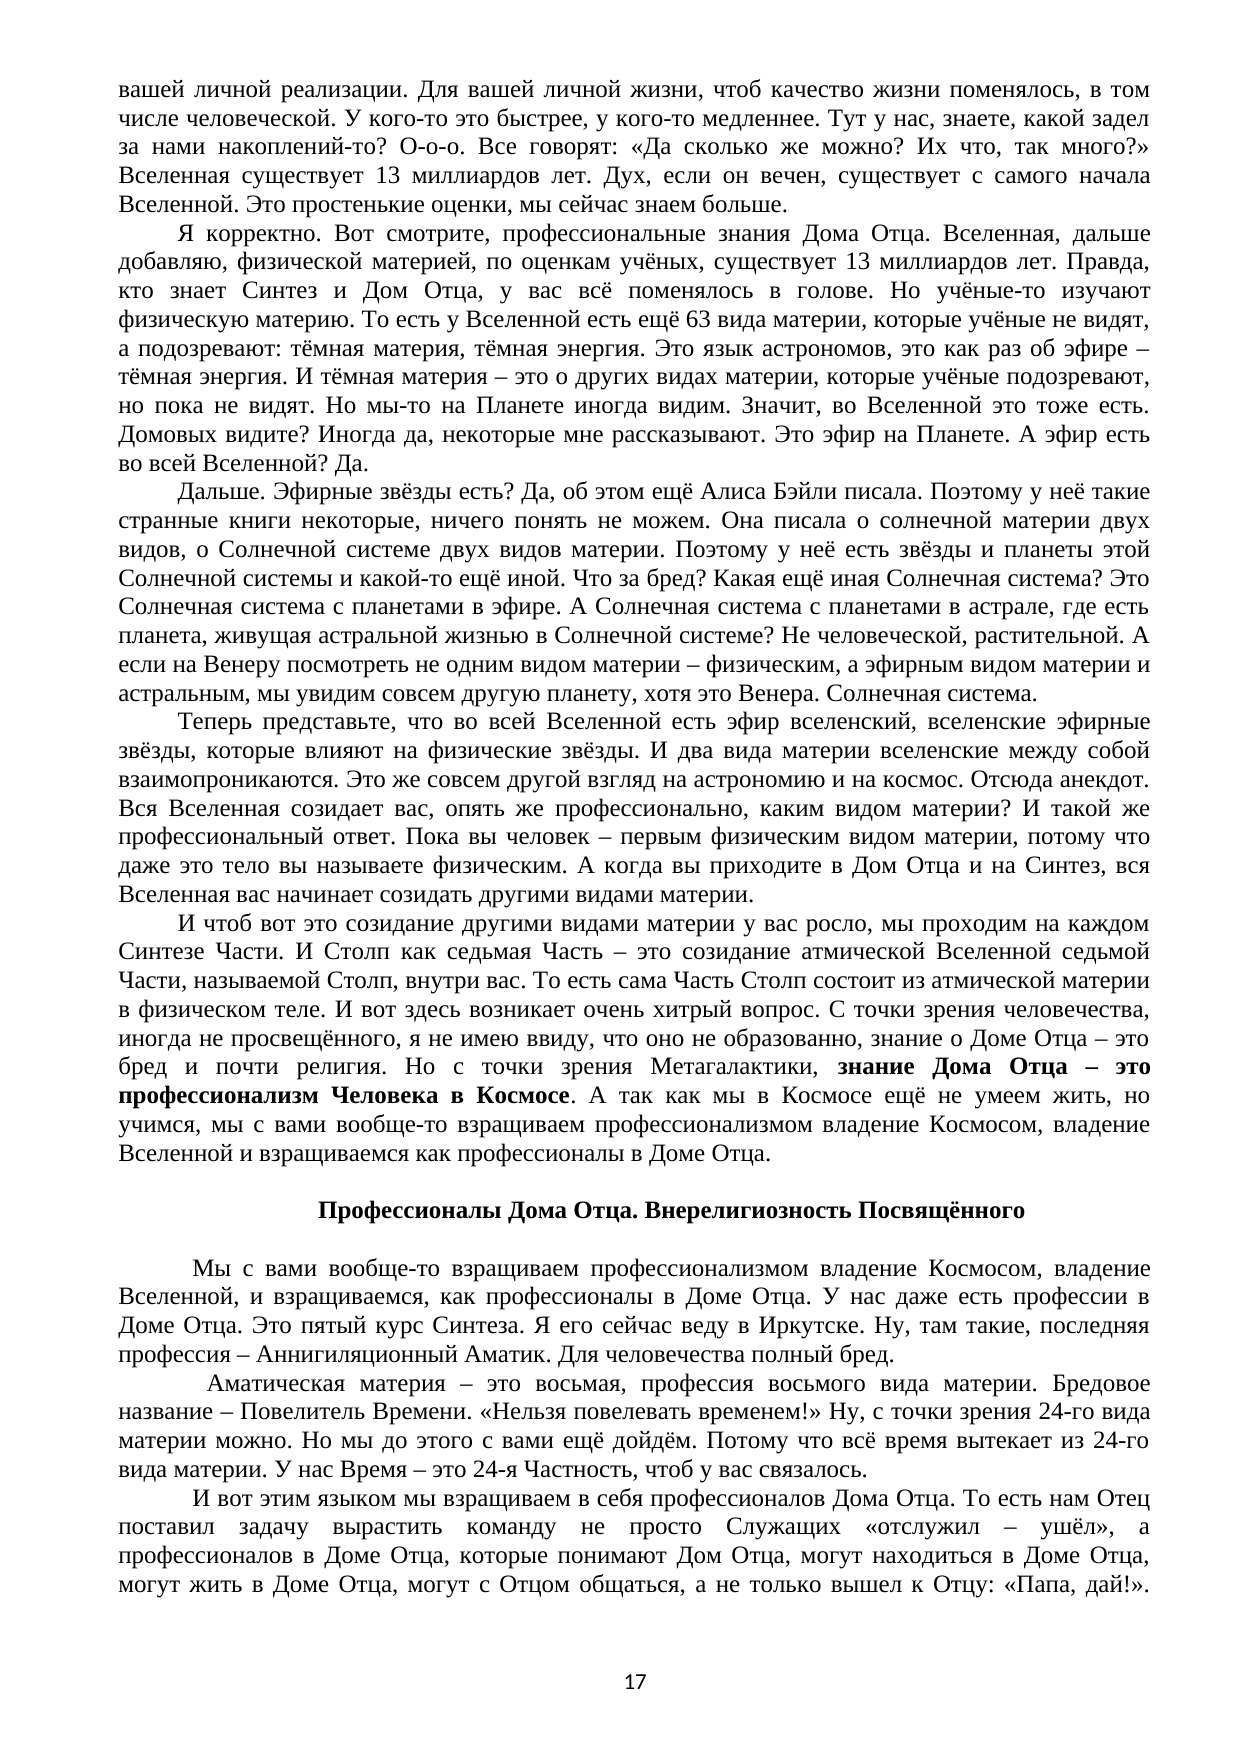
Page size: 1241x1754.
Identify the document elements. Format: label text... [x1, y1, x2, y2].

text Профессионалы Дома Отца. Внерелигиозность Посвящённого [118, 1195, 1152, 1224]
text И чтоб вот это созидание другими видами материи у вас росло, мы проходим на каждом Синтезе Части. И Столп как седьмая Часть – это созидание атмической Вселенной седьмой Части, называемой Столп, внутри вас. То есть сама Часть Столп состоит из атмической материи в физическом теле. И вот здесь возникает очень хитрый вопрос. С точки зрения человечества, иногда не просвещённого, я не имею ввиду, что оно не образованно, знание о Доме Отца – это бред и почти религия. Но с точки зрения Метагалактики, знание Дома Отца – это профессионализм Человека в Космосе. А так как мы в Космосе ещё не умеем жить, но учимся, мы с вами вообще-то взращиваем профессионализмом владение Космосом, владение Вселенной и взращиваемся как профессионалы в Доме Отца. [118, 908, 1152, 1166]
text Мы с вами вообще-то взращиваем профессионализмом владение Космосом, владение Вселенной, и взращиваемся, как профессионалы в Доме Отца. У нас даже есть профессии в Доме Отца. Это пятый курс Синтеза. Я его сейчас веду в Иркутске. Ну, там такие, последняя профессия – Аннигиляционный Аматик. Для человечества полный бред. [118, 1253, 1152, 1368]
text Теперь представьте, что во всей Вселенной есть эфир вселенский, вселенские эфирные звёзды, которые влияют на физические звёзды. И два вида материи вселенские между собой взаимопроникаются. Это же совсем другой взгляд на астрономию и на космос. Отсюда анекдот. Вся Вселенная созидает вас, опять же профессионально, каким видом материи? И такой же профессиональный ответ. Пока вы человек – первым физическим видом материи, потому что даже это тело вы называете физическим. А когда вы приходите в Дом Отца и на Синтез, вся Вселенная вас начинает созидать другими видами материи. [118, 706, 1152, 908]
text Аматическая материя – это восьмая, профессия восьмого вида материи. Бредовое название – Повелитель Времени. «Нельзя повелевать временем!» Ну, с точки зрения 24-го вида материи можно. Но мы до этого с вами ещё дойдём. Потому что всё время вытекает из 24-го вида материи. У нас Время – это 24-я Частность, чтоб у вас связалось. [118, 1368, 1152, 1483]
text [118, 1483, 1152, 1598]
text Дальше. Эфирные звёзды есть? Да, об этом ещё Алиса Бэйли писала. Поэтому у неё такие странные книги некоторые, ничего понять не можем. Она писала о солнечной материи двух видов, о Солнечной системе двух видов материи. Поэтому у неё есть звёзды и планеты этой Солнечной системы и какой-то ещё иной. Что за бред? Какая ещё иная Солнечная система? Это Солнечная система с планетами в эфире. А Солнечная система с планетами в астрале, где есть планета, живущая астральной жизнью в Солнечной системе? Не человеческой, растительной. А если на Венеру посмотреть не одним видом материи – физическим, а эфирным видом материи и астральным, мы увидим совсем другую планету, хотя это Венера. Солнечная система. [118, 476, 1152, 706]
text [118, 74, 1152, 218]
text Я корректно. Вот смотрите, профессиональные знания Дома Отца. Вселенная, дальше добавляю, физической материей, по оценкам учёных, существует 13 миллиардов лет. Правда, кто знает Синтез и Дом Отца, у вас всё поменялось в голове. Но учёные-то изучают физическую материю. То есть у Вселенной есть ещё 63 вида материи, которые учёные не видят, а подозревают: тёмная материя, тёмная энергия. Это язык астрономов, это как раз об эфире – тёмная энергия. И тёмная материя – это о других видах материи, которые учёные подозревают, но пока не видят. Но мы-то на Планете иногда видим. Значит, во Вселенной это тоже есть. Домовых видите? Иногда да, некоторые мне рассказывают. Это эфир на Планете. А эфир есть во всей Вселенной? Да. [118, 218, 1152, 476]
